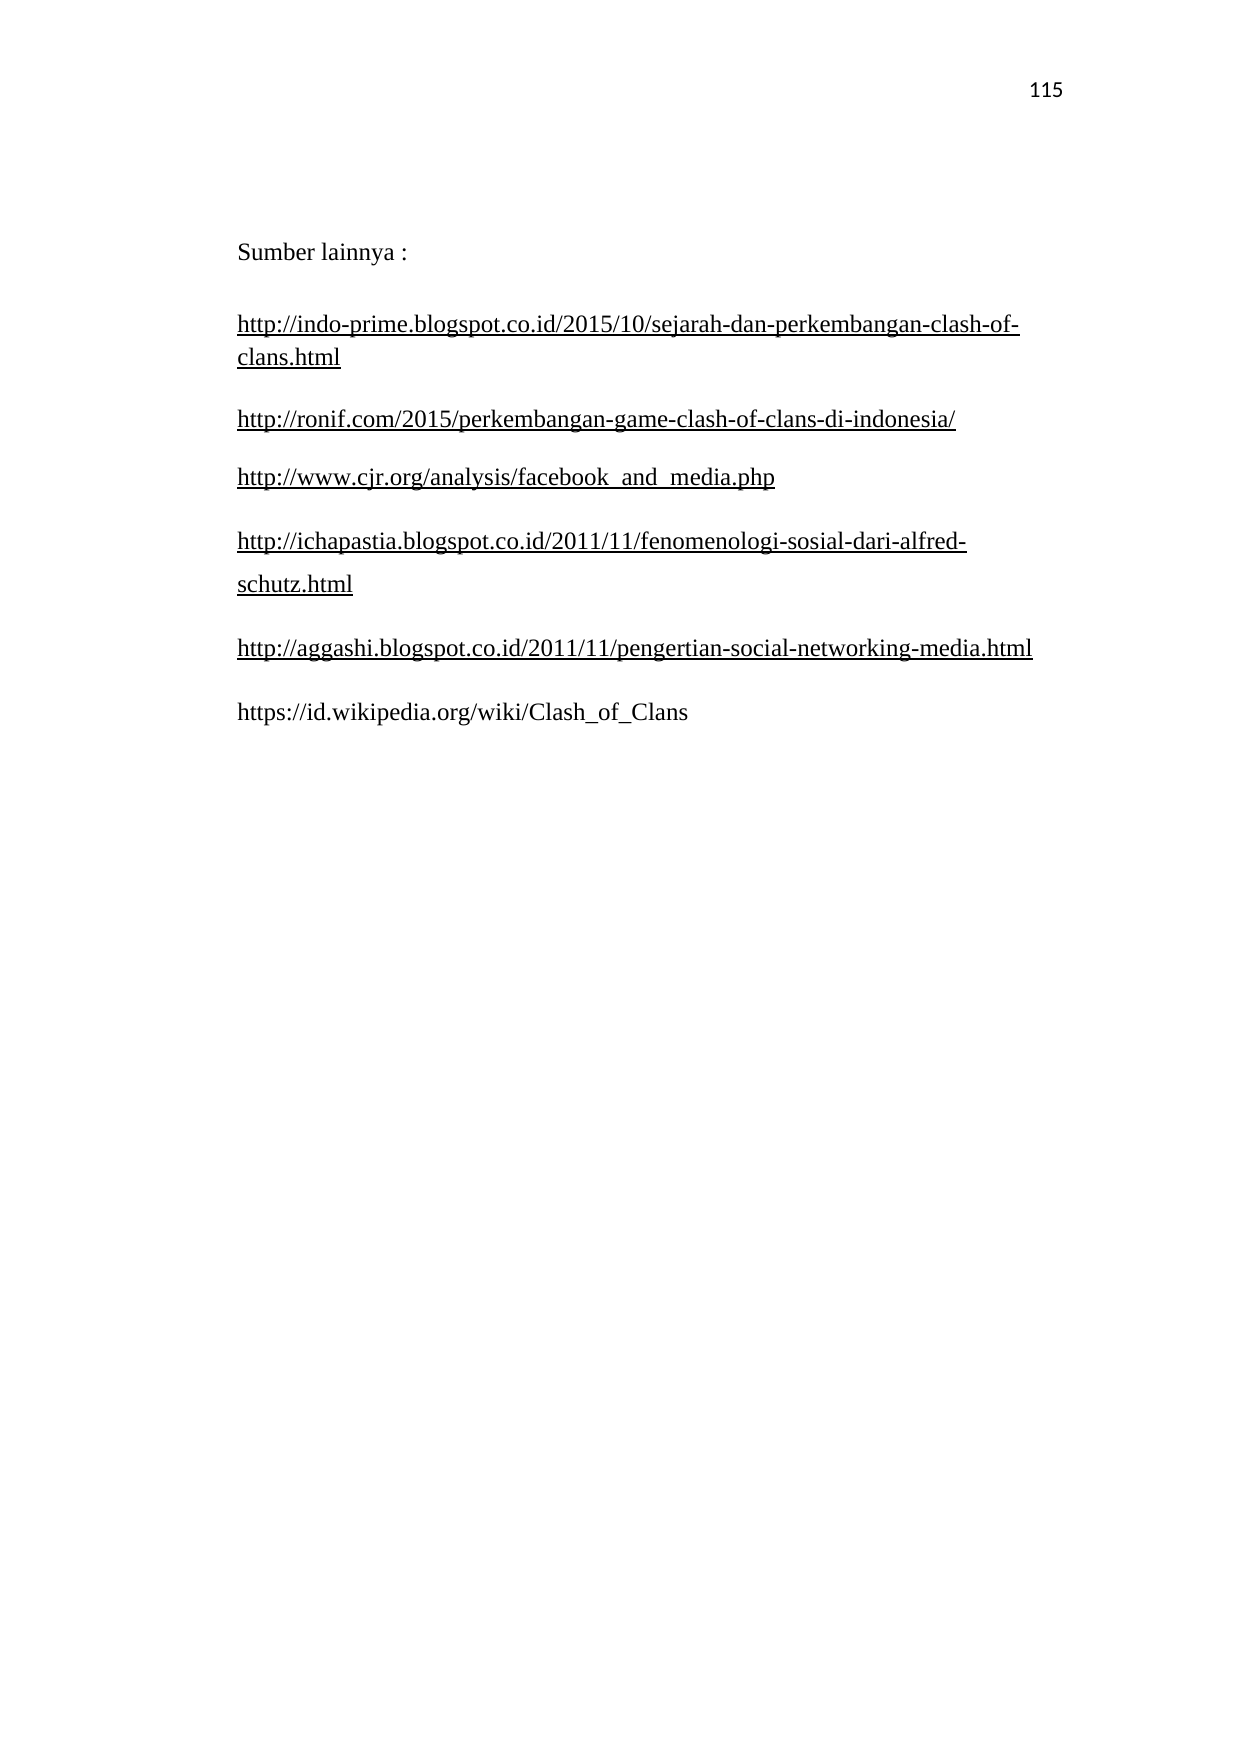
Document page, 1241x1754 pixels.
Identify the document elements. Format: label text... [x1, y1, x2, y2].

text http://www.cjr.org/analysis/facebook_and_media.php [237, 462, 1063, 491]
text http://indo-prime.blogspot.co.id/2015/10/sejarah-dan-perkembangan-clash-of-clans.html [237, 309, 1063, 371]
text https://id.wikipedia.org/wiki/Clash_of_Clans [237, 697, 1063, 726]
text Sumber lainnya : [237, 237, 1063, 266]
text http://aggashi.blogspot.co.id/2011/11/pengertian-social-networking-media.html [237, 633, 1063, 662]
text http://ronif.com/2015/perkembangan-game-clash-of-clans-di-indonesia/ [237, 404, 1063, 433]
text http://ichapastia.blogspot.co.id/2011/11/fenomenologi-sosial-dari-alfred-schutz.html [237, 526, 1063, 598]
